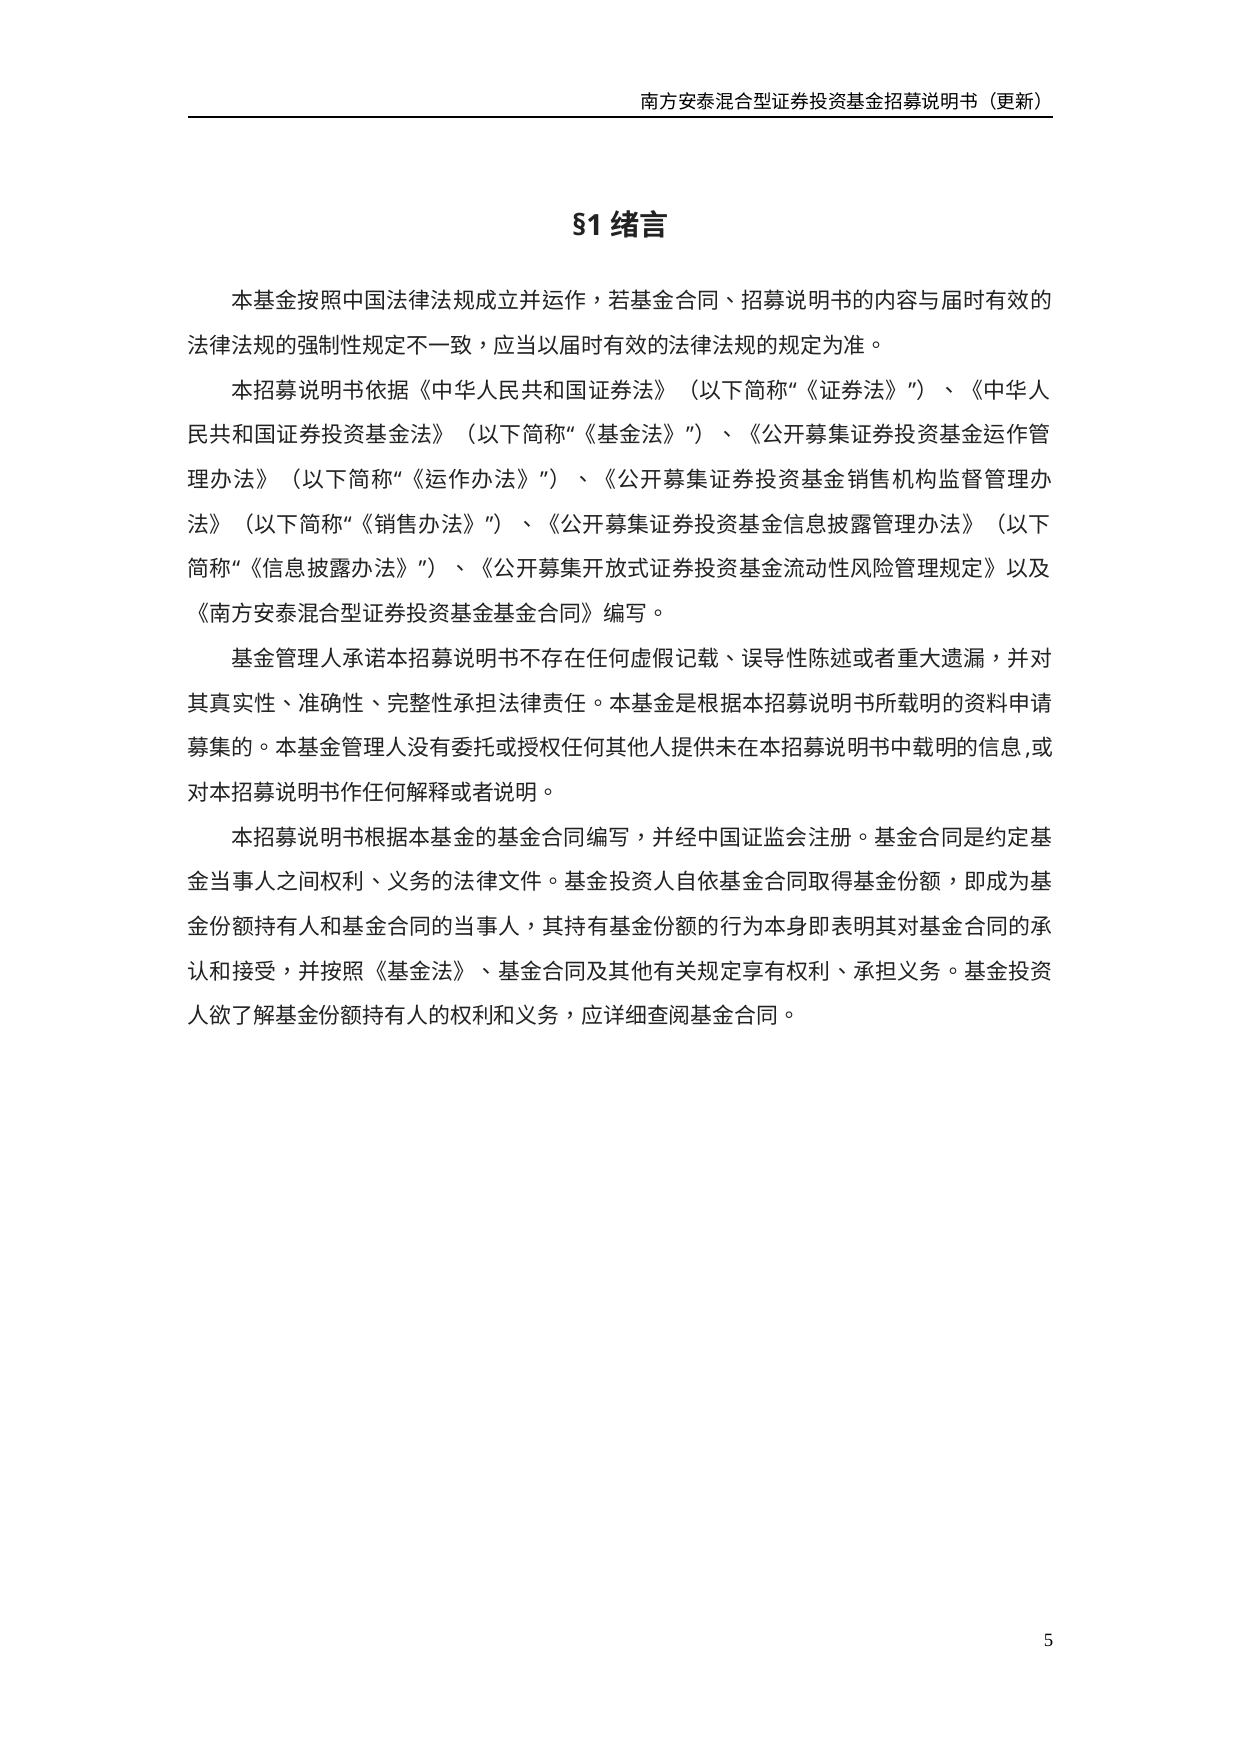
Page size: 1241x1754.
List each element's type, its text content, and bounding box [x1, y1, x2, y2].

text §1 绪言 [187, 191, 1053, 256]
text 本招募说明书根据本基金的基金合同编写，并经中国证监会注册。基金合同是约定基金当事人之间权利、义务的法律文件。基金投资人自依基金合同取得基金份额，即成为基金份额持有人和基金合同的当事人，其持有基金份额的行为本身即表明其对基金合同的承认和接受，并按照《基金法》、基金合同及其他有关规定享有权利、承担义务。基金投资人欲了解基金份额持有人的权利和义务，应详细查阅基金合同。 [187, 822, 1053, 1030]
text 本基金按照中国法律法规成立并运作，若基金合同、招募说明书的内容与届时有效的法律法规的强制性规定不一致，应当以届时有效的法律法规的规定为准。 [187, 285, 1053, 360]
text 本招募说明书依据《中华人民共和国证券法》（以下简称“《证券法》”）、《中华人民共和国证券投资基金法》（以下简称“《基金法》”）、《公开募集证券投资基金运作管理办法》（以下简称“《运作办法》”）、《公开募集证券投资基金销售机构监督管理办法》（以下简称“《销售办法》”）、《公开募集证券投资基金信息披露管理办法》（以下简称“《信息披露办法》”）、《公开募集开放式证券投资基金流动性风险管理规定》以及《南方安泰混合型证券投资基金基金合同》编写。 [187, 375, 1053, 628]
text 基金管理人承诺本招募说明书不存在任何虚假记载、误导性陈述或者重大遗漏，并对其真实性、准确性、完整性承担法律责任。本基金是根据本招募说明书所载明的资料申请募集的。本基金管理人没有委托或授权任何其他人提供未在本招募说明书中载明的信息,或对本招募说明书作任何解释或者说明。 [187, 643, 1053, 807]
